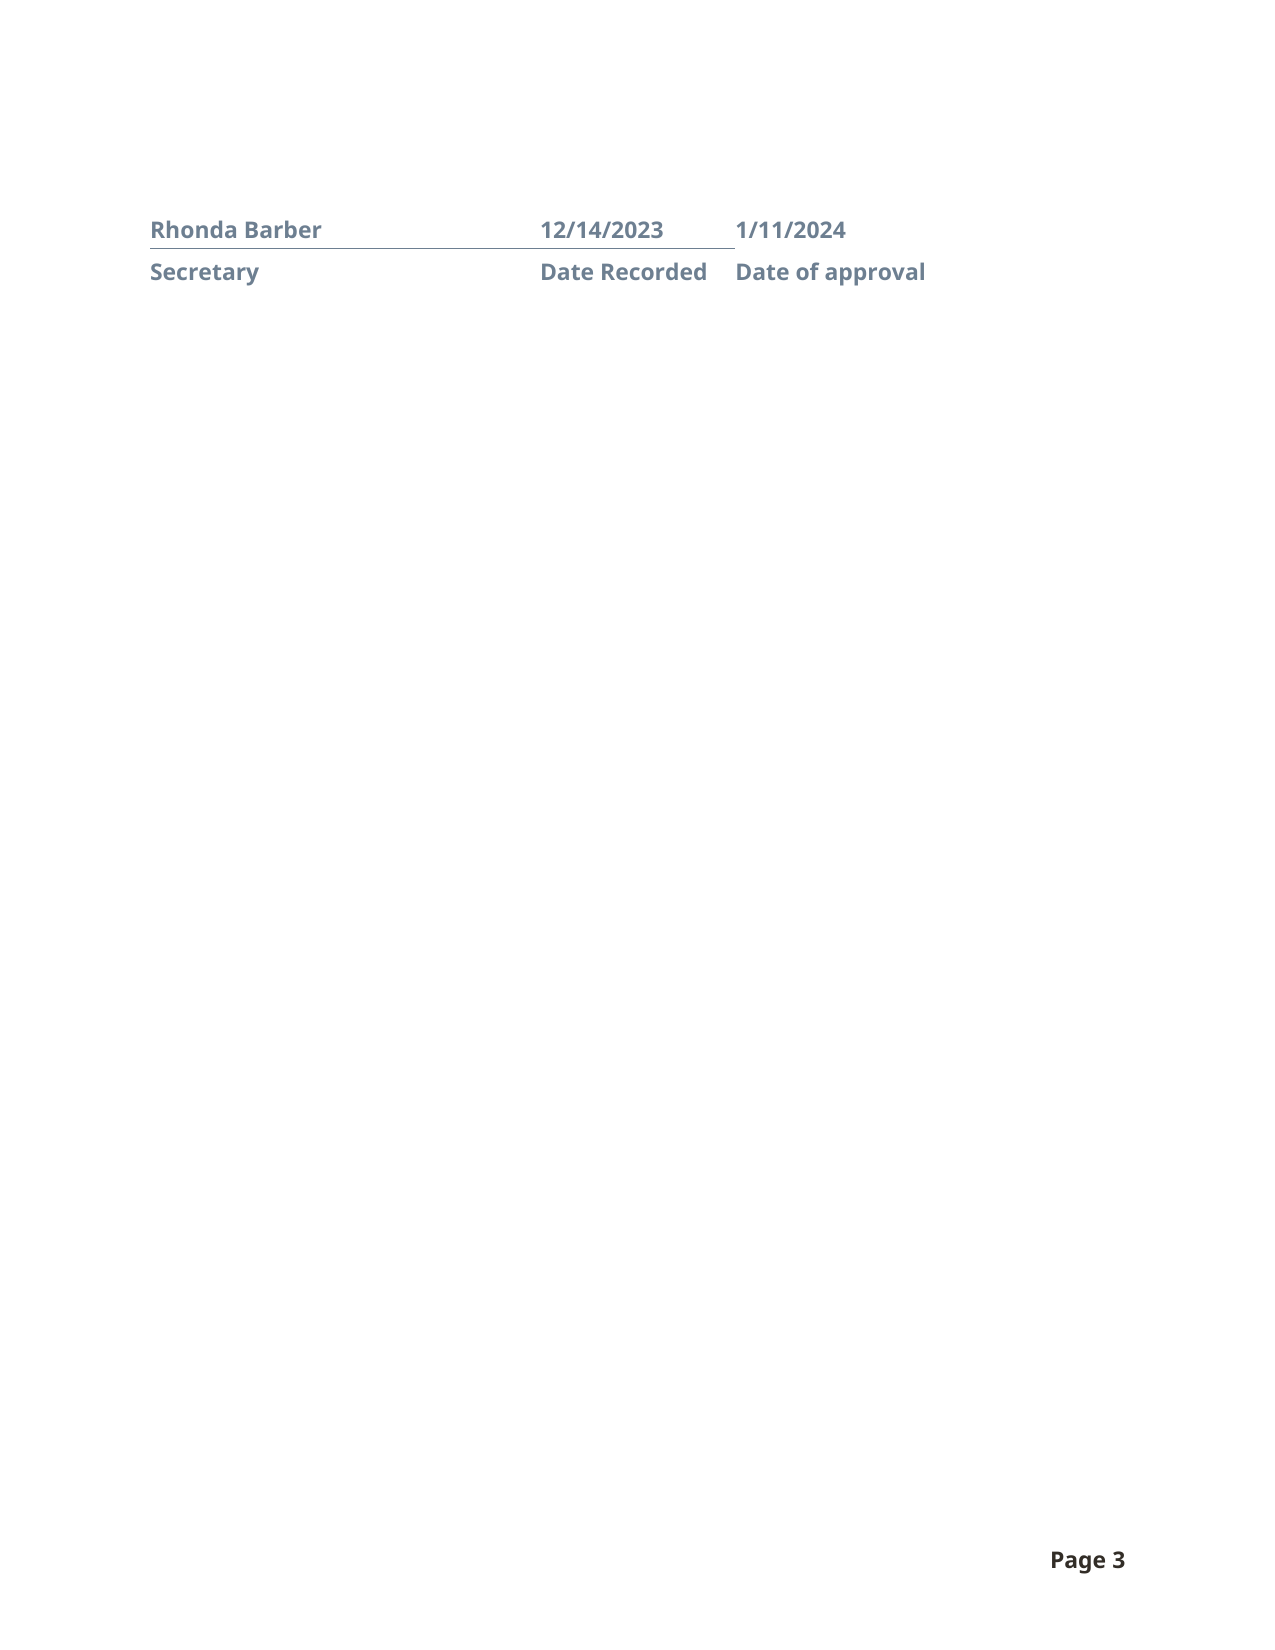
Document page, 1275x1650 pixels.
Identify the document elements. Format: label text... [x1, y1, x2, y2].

table_cell Date Recorded [540, 249, 735, 289]
table_cell Secretary [150, 249, 540, 289]
table_cell Date of approval [735, 248, 1125, 289]
table_header Rhonda Barber [150, 150, 540, 247]
table_header 1/11/2024 [735, 150, 1125, 247]
table_header 12/14/2023 [540, 150, 735, 247]
